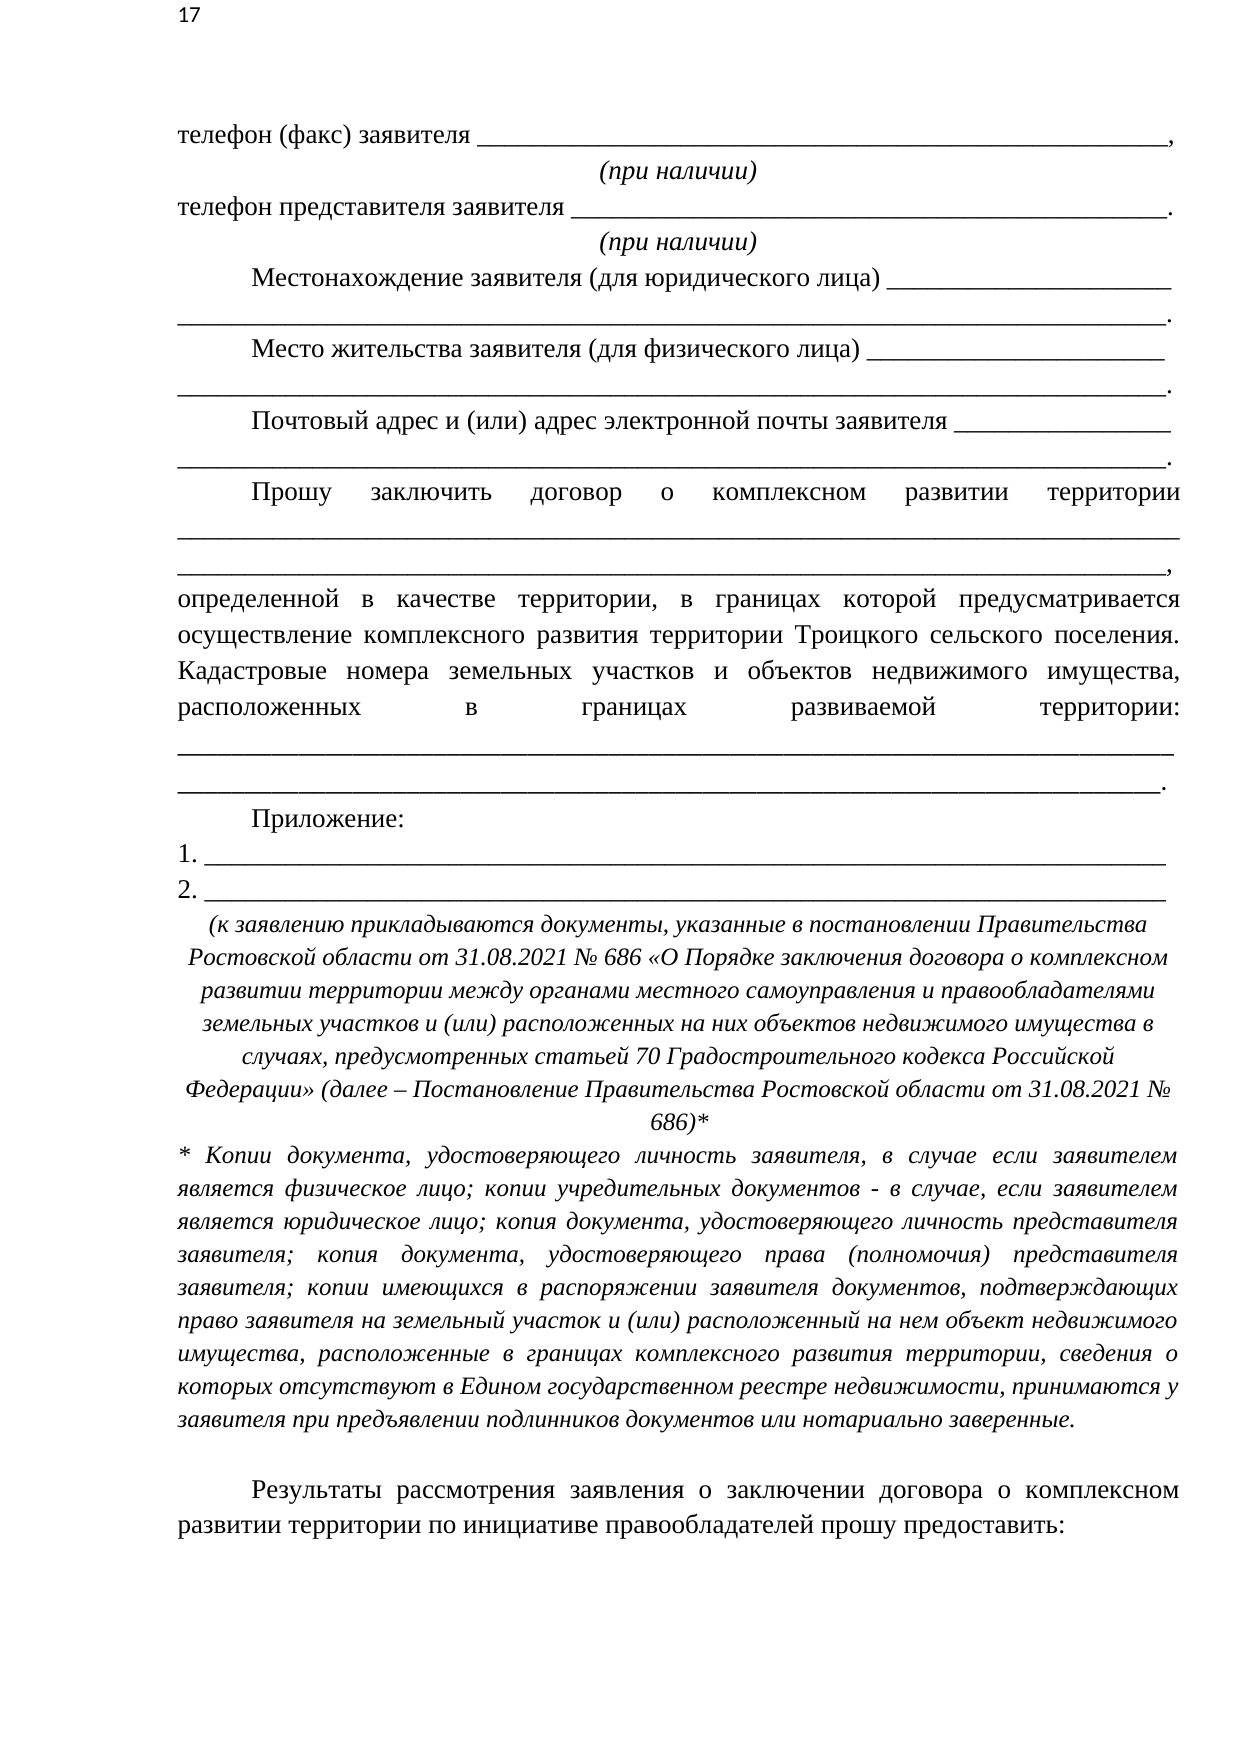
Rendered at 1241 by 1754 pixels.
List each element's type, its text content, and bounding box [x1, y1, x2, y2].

text Местонахождение заявителя (для юридического лица) _____________________ [177, 261, 1181, 292]
text Прошу заключить договор о комплексном развитии территории ___________________________________________________________________________________________________________________________________________________, [177, 475, 1181, 578]
text Приложение: [177, 802, 1181, 833]
text телефон (факс) заявителя ___________________________________________________, [177, 118, 1181, 149]
text Результаты рассмотрения заявления о заключении договора о комплексном развитии территории по инициативе правообладателей прошу предоставить: [177, 1473, 1181, 1540]
text _________________________________________________________________________. [177, 440, 1181, 471]
text Место жительства заявителя (для физического лица) ______________________ [177, 332, 1181, 364]
text (при наличии) [177, 225, 1181, 256]
text 1. _______________________________________________________________________ [177, 837, 1181, 868]
text Почтовый адрес и (или) адрес электронной почты заявителя ________________ [177, 404, 1181, 435]
text определенной в качестве территории, в границах которой предусматривается осуществление комплексного развития территории Троицкого сельского поселения. Кадастровые номера земельных участков и объектов недвижимого имущества, расположенных в границах развиваемой территории: ___________________________________________________________________________________________________________________________________________________. [177, 583, 1181, 797]
text (к заявлению прикладываются документы, указанные в постановлении Правительства Ростовской области от 31.08.2021 № 686 «О Порядке заключения договора о комплексном развитии территории между органами местного самоуправления и правообладателями земельных участков и (или) расположенных на них объектов недвижимого имущества в случаях, предусмотренных статьей 70 Градостроительного кодекса Российской Федерации» (далее – Постановление Правительства Ростовской области от 31.08.2021 № 686)* [177, 909, 1181, 1136]
text 2. _______________________________________________________________________ [177, 873, 1181, 904]
text (при наличии) [177, 154, 1181, 185]
text _________________________________________________________________________. [177, 297, 1181, 328]
text * Копии документа, удостоверяющего личность заявителя, в случае если заявителем является физическое лицо; копии учредительных документов - в случае, если заявителем является юридическое лицо; копия документа, удостоверяющего личность представителя заявителя; копия документа, удостоверяющего права (полномочия) представителя заявителя; копии имеющихся в распоряжении заявителя документов, подтверждающих право заявителя на земельный участок и (или) расположенный на нем объект недвижимого имущества, расположенные в границах комплексного развития территории, сведения о которых отсутствуют в Едином государственном реестре недвижимости, принимаются у заявителя при предъявлении подлинников документов или нотариально заверенные. [177, 1140, 1181, 1433]
text телефон представителя заявителя ____________________________________________. [177, 189, 1181, 221]
text _________________________________________________________________________. [177, 368, 1181, 399]
